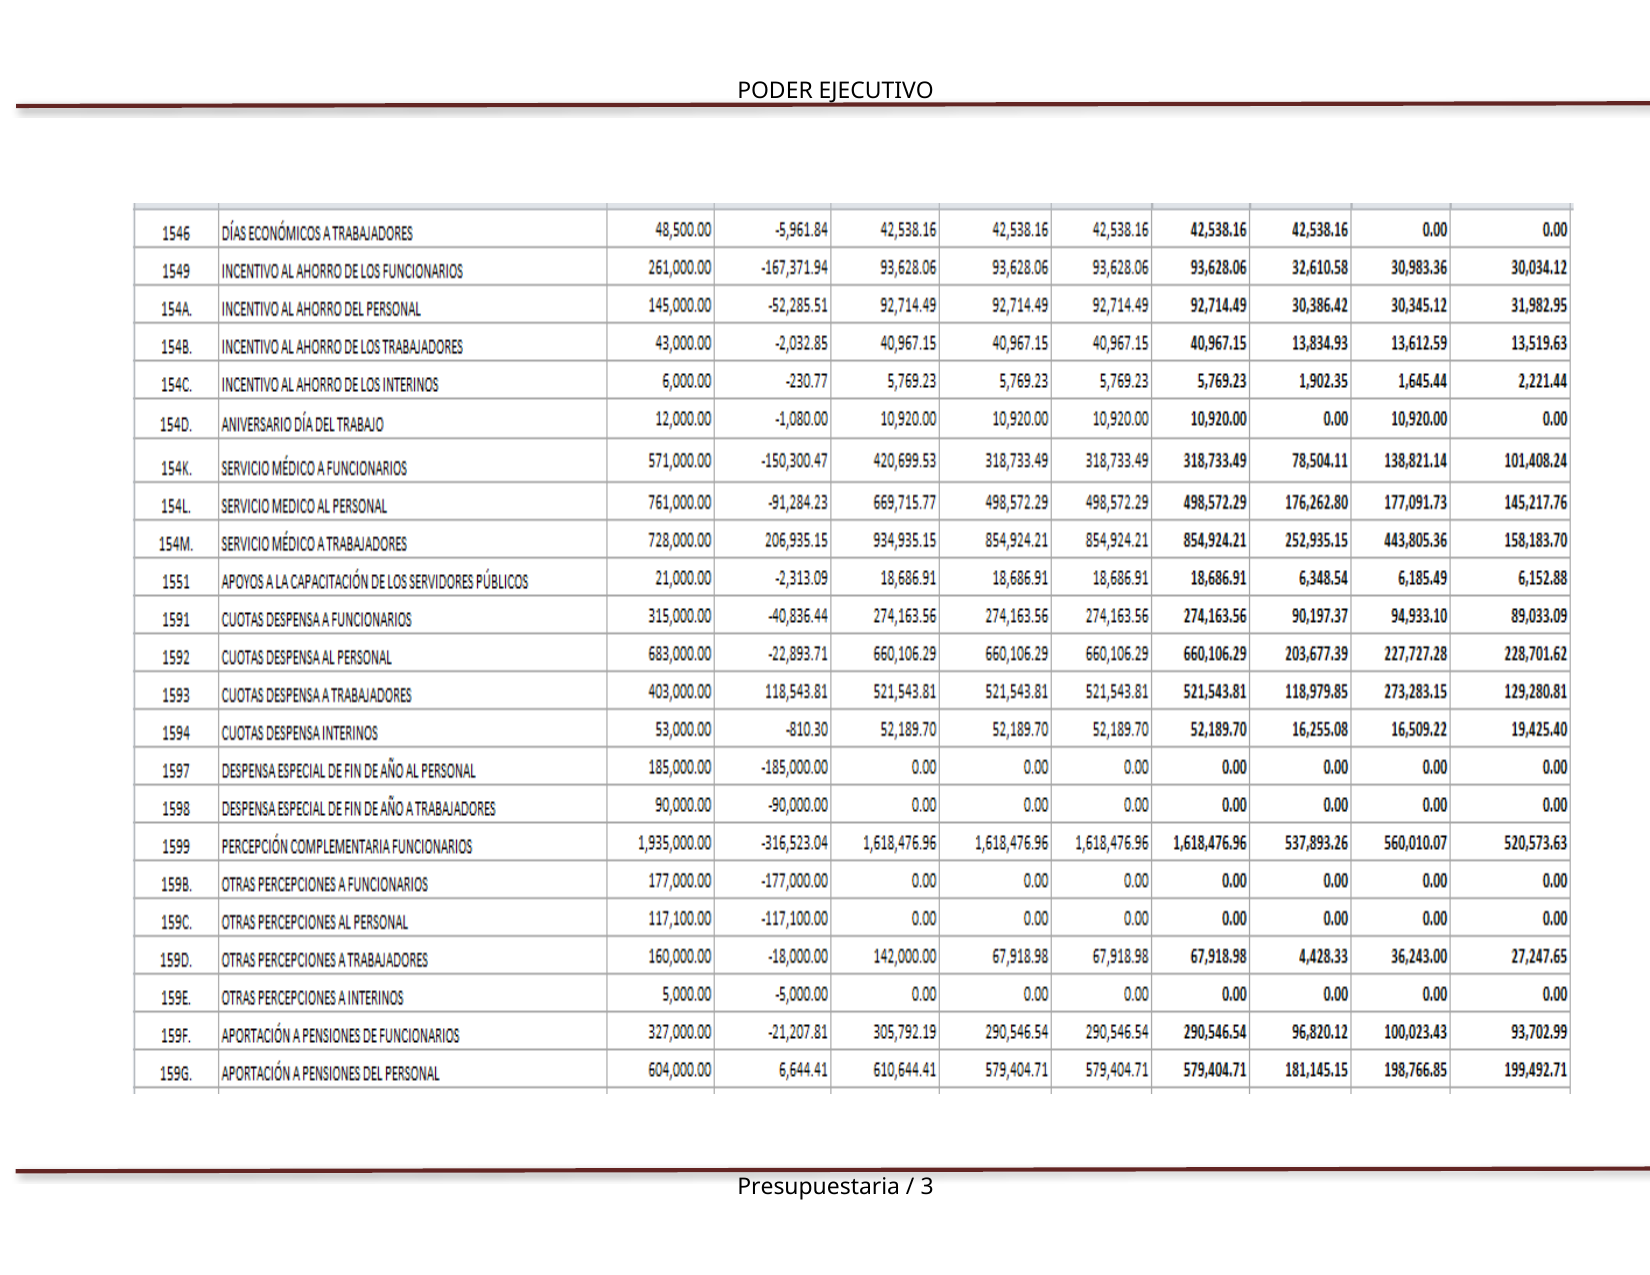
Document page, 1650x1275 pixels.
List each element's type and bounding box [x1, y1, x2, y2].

picture [132, 203, 1574, 1094]
